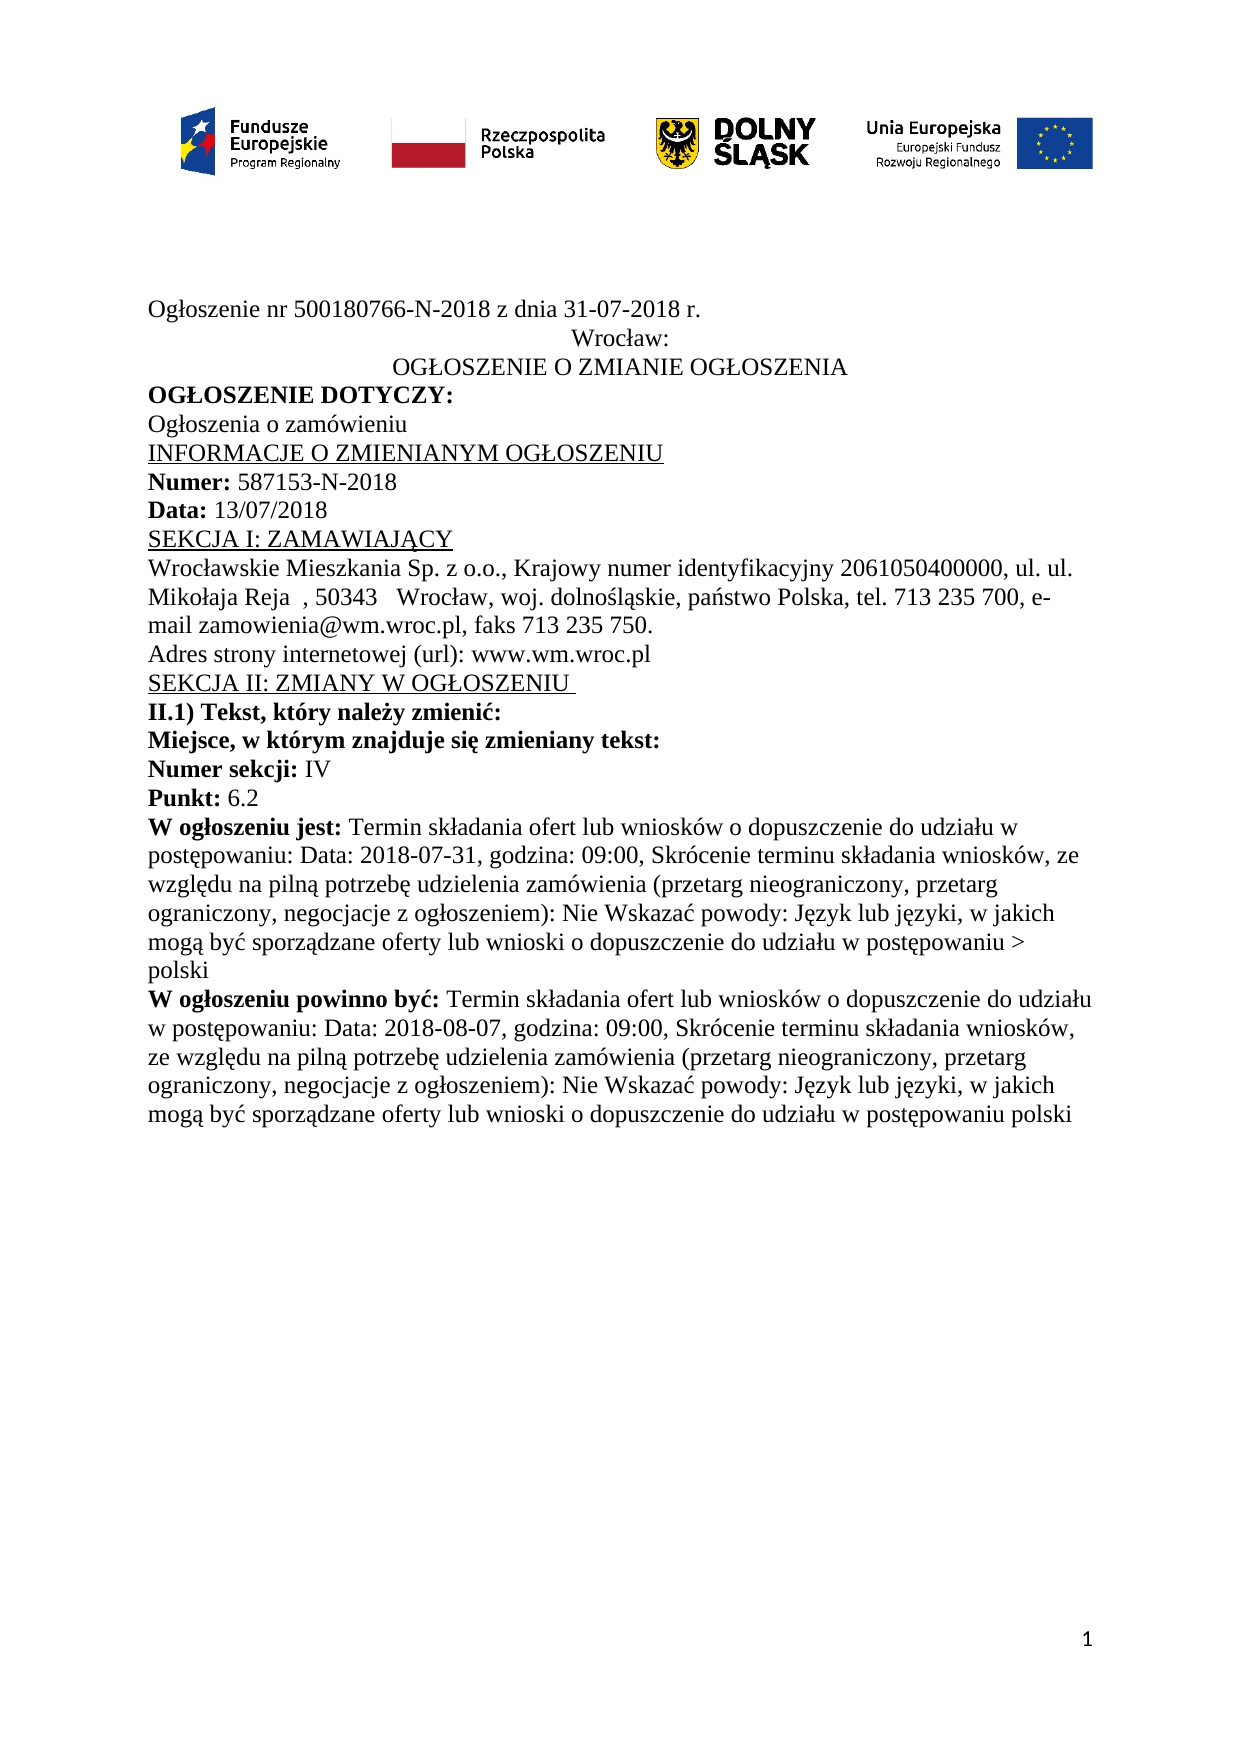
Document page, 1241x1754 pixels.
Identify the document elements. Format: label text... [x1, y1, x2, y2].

text INFORMACJE O ZMIENIANYM OGŁOSZENIU [148, 438, 1093, 467]
text SEKCJA II: ZMIANY W OGŁOSZENIU [148, 668, 1093, 697]
text Ogłoszenia o zamówieniu [148, 409, 1093, 438]
text SEKCJA I: ZAMAWIAJĄCY [148, 524, 1093, 553]
text Ogłoszenie nr 500180766-N-2018 z dnia 31-07-2018 r. [148, 294, 1093, 323]
text Wrocław: OGŁOSZENIE O ZMIANIE OGŁOSZENIA [148, 323, 1093, 381]
text Wrocławskie Mieszkania Sp. z o.o., Krajowy numer identyfikacyjny 2061050400000, ul. ul. Mikołaja Reja , 50343 Wrocław, woj. dolnośląskie, państwo Polska, tel. 713 235 700, e-mail zamowienia@wm.wroc.pl, faks 713 235 750. Adres strony internetowej (url): www.wm.wroc.pl [148, 553, 1093, 668]
text II.1) Tekst, który należy zmienić: [148, 697, 1093, 726]
text Miejsce, w którym znajduje się zmieniany tekst: Numer sekcji: IV Punkt: 6.2 W ogłoszeniu jest: Termin składania ofert lub wniosków o dopuszczenie do udziału w postępowaniu: Data: 2018-07-31, godzina: 09:00, Skrócenie terminu składania wniosków, ze względu na pilną potrzebę udzielenia zamówienia (przetarg nieograniczony, przetarg ograniczony, negocjacje z ogłoszeniem): Nie Wskazać powody: Język lub języki, w jakich mogą być sporządzane oferty lub wnioski o dopuszczenie do udziału w postępowaniu > polski W ogłoszeniu powinno być: Termin składania ofert lub wniosków o dopuszczenie do udziału w postępowaniu: Data: 2018-08-07, godzina: 09:00, Skrócenie terminu składania wniosków, ze względu na pilną potrzebę udzielenia zamówienia (przetarg nieograniczony, przetarg ograniczony, negocjacje z ogłoszeniem): Nie Wskazać powody: Język lub języki, w jakich mogą być sporządzane oferty lub wnioski o dopuszczenie do udziału w postępowaniu polski [148, 726, 1093, 1128]
text OGŁOSZENIE DOTYCZY: [148, 381, 1093, 409]
text Numer: 587153-N-2018 Data: 13/07/2018 [148, 467, 1093, 524]
picture [147, 73, 1093, 209]
